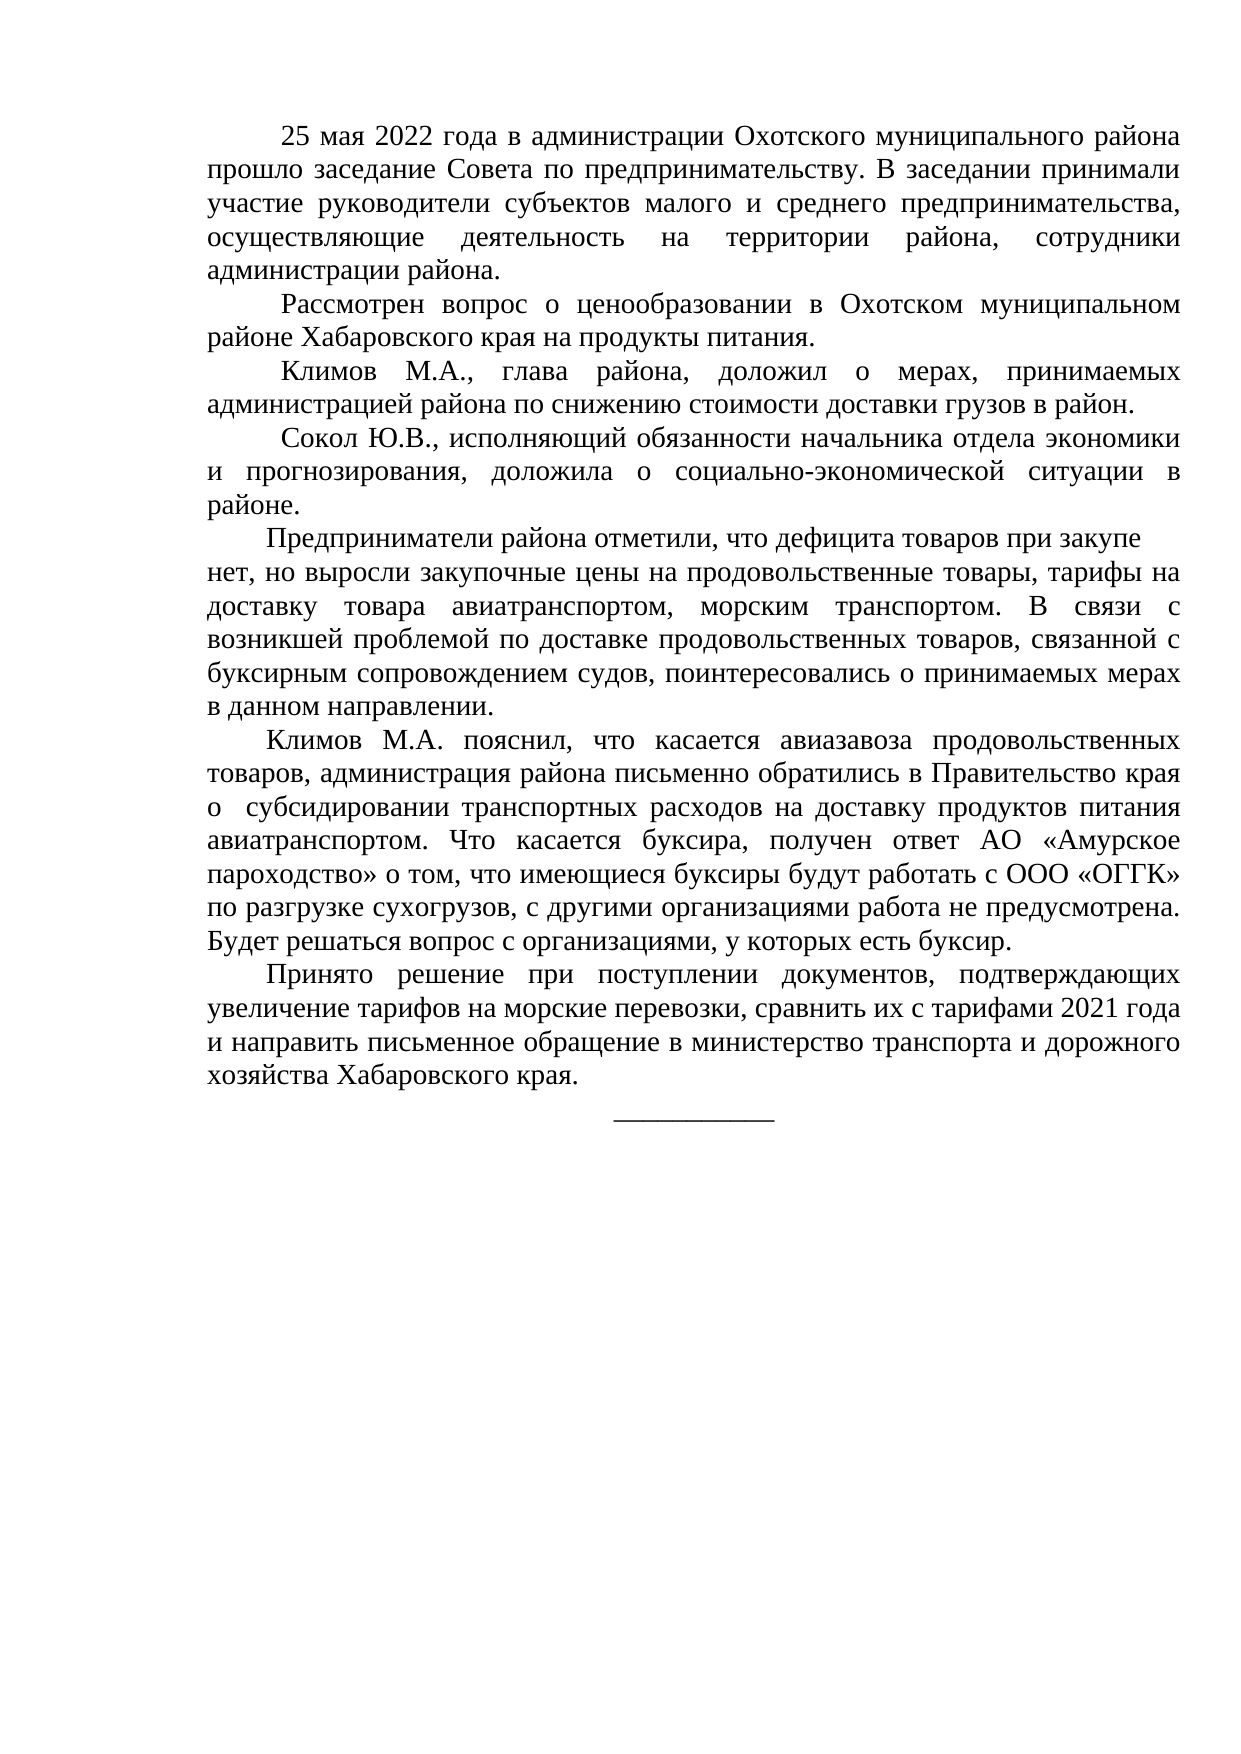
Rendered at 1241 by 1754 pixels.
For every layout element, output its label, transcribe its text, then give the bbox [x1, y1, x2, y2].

text Сокол Ю.В., исполняющий обязанности начальника отдела экономики и прогнозирования, доложила о социально-экономической ситуации в районе. [207, 420, 1181, 521]
text Принято решение при поступлении документов, подтверждающих увеличение тарифов на морские перевозки, сравнить их с тарифами 2021 года и направить письменное обращение в министерство транспорта и дорожного хозяйства Хабаровского края. [207, 957, 1181, 1091]
list ___________ [207, 1091, 1181, 1124]
text 25 мая 2022 года в администрации Охотского муниципального района прошло заседание Совета по предпринимательству. В заседании принимали участие руководители субъектов малого и среднего предпринимательства, осуществляющие деятельность на территории района, сотрудники администрации района. [207, 118, 1181, 286]
text Климов М.А. пояснил, что касается авиазавоза продовольственных товаров, администрация района письменно обратились в Правительство края о субсидировании транспортных расходов на доставку продуктов питания авиатранспортом. Что касается буксира, получен ответ АО «Амурское пароходство» о том, что имеющиеся буксиры будут работать с ООО «ОГГК» по разгрузке сухогрузов, с другими организациями работа не предусмотрена. Будет решаться вопрос с организациями, у которых есть буксир. [207, 722, 1181, 957]
text Предприниматели района отметили, что дефицита товаров при закупе [207, 521, 1181, 554]
text Климов М.А., глава района, доложил о мерах, принимаемых администрацией района по снижению стоимости доставки грузов в район. [207, 353, 1181, 420]
text Рассмотрен вопрос о ценообразовании в Охотском муниципальном районе Хабаровского края на продукты питания. [207, 286, 1181, 353]
text нет, но выросли закупочные цены на продовольственные товары, тарифы на доставку товара авиатранспортом, морским транспортом. В связи с возникшей проблемой по доставке продовольственных товаров, связанной с буксирным сопровождением судов, поинтересовались о принимаемых мерах в данном направлении. [207, 554, 1181, 722]
